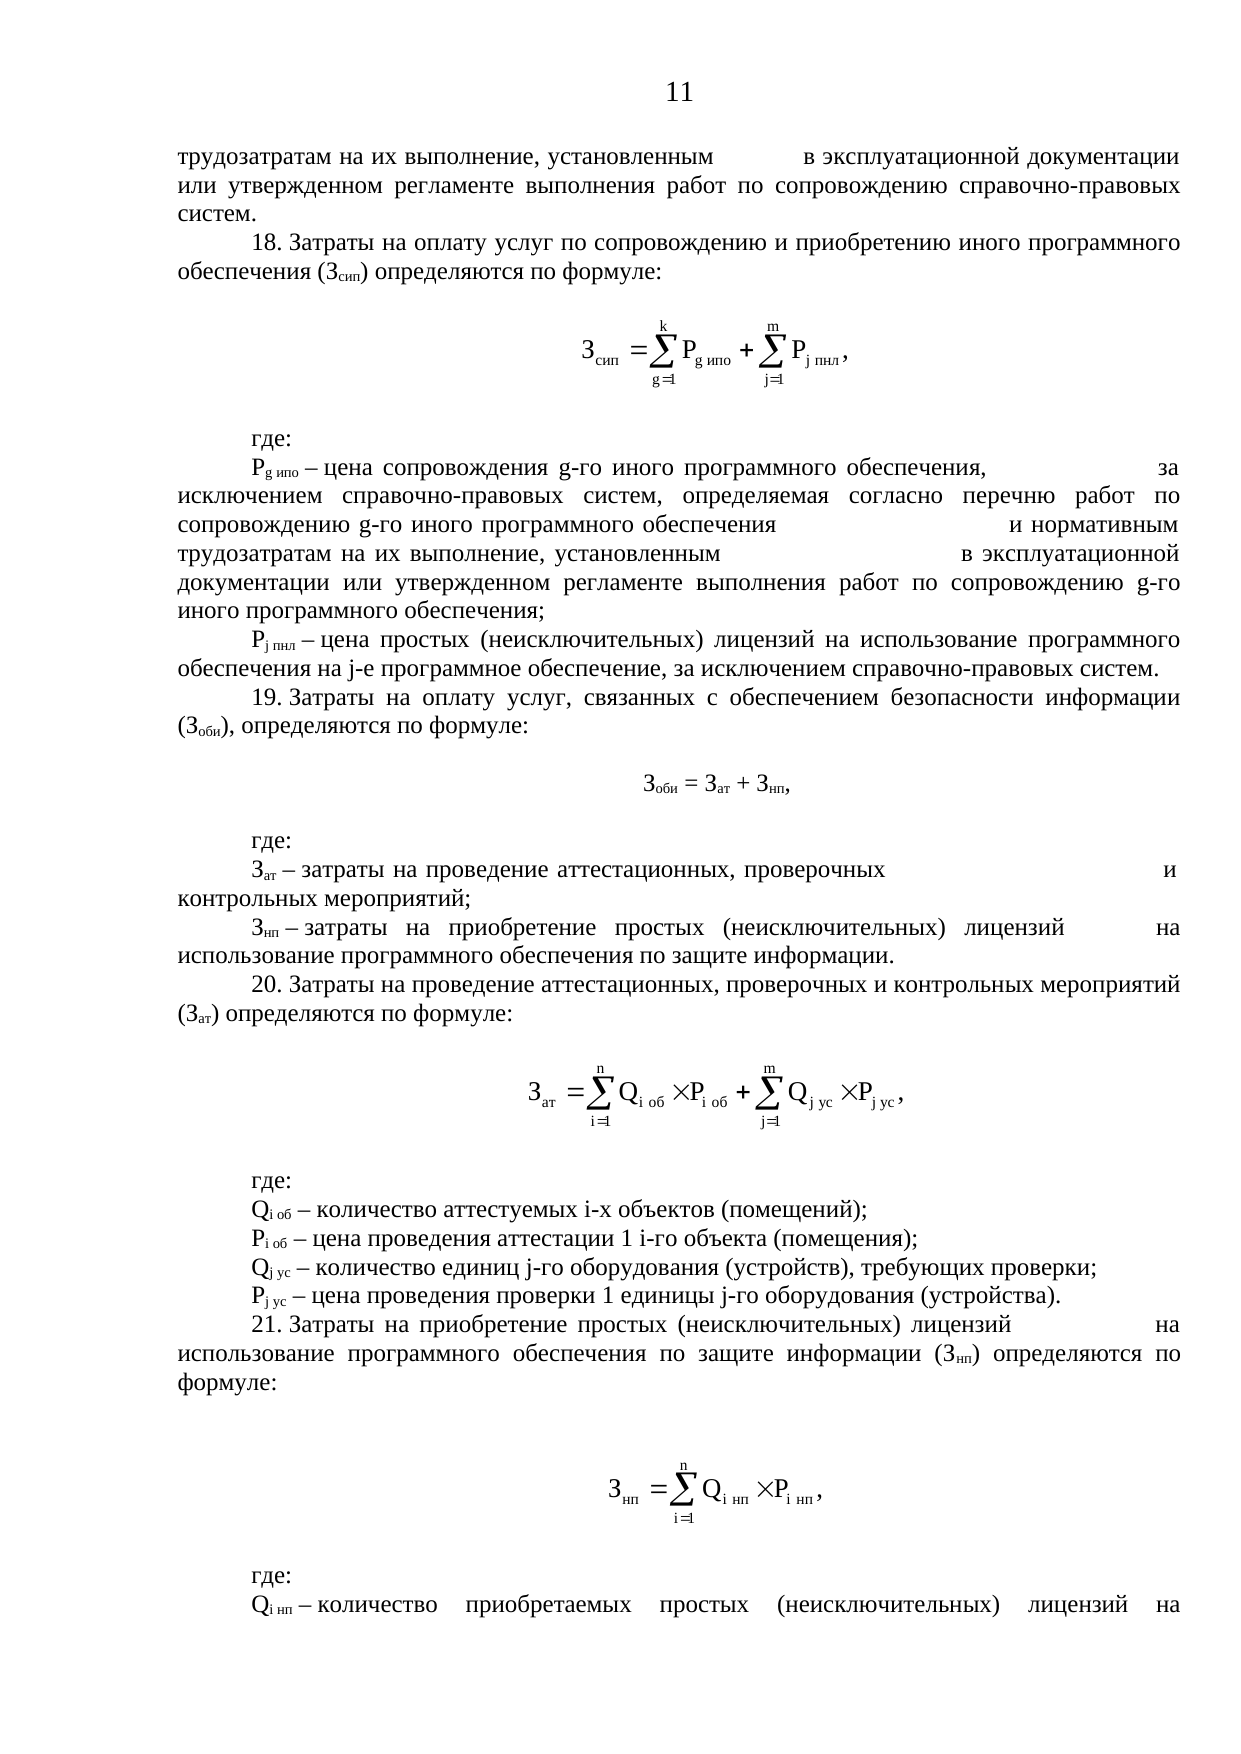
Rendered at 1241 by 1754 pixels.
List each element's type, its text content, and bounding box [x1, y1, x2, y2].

text Pi об – цена проведения аттестации 1 i-го объекта (помещения); [177, 1223, 1181, 1252]
text 18. Затраты на оплату услуг по сопровождению и приобретению иного программного обеспечения (Зсип) определяются по формуле: [177, 227, 1181, 285]
text где: [177, 423, 1181, 452]
text Зоби = Зат + Знп, [177, 768, 1181, 797]
text Рj пнл – цена простых (неисключительных) лицензий на использование программного обеспечения на j-е программное обеспечение, за исключением справочно-правовых систем. [177, 624, 1181, 682]
text Pj ус – цена проведения проверки 1 единицы j-го оборудования (устройства). [177, 1280, 1181, 1309]
text Qi об – количество аттестуемых i-х объектов (помещений); [177, 1194, 1181, 1223]
text Знп – затраты на приобретение простых (неисключительных) лицензий на использование программного обеспечения по защите информации. [177, 912, 1181, 969]
text Рg ипо – цена сопровождения g-го иного программного обеспечения, за исключением справочно-правовых систем, определяемая согласно перечню работ по сопровождению g-го иного программного обеспечения и нормативным трудозатратам на их выполнение, установленным в эксплуатационной документации или утвержденном регламенте выполнения работ по сопровождению g-го иного программного обеспечения; [177, 452, 1181, 624]
text где: [177, 1165, 1181, 1194]
text Qj ус – количество единиц j-го оборудования (устройств), требующих проверки; [177, 1252, 1181, 1280]
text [177, 1589, 1181, 1617]
text 21. Затраты на приобретение простых (неисключительных) лицензий на использование программного обеспечения по защите информации (Знп) определяются по формуле: [177, 1309, 1181, 1395]
text 19. Затраты на оплату услуг, связанных с обеспечением безопасности информации (Зоби), определяются по формуле: [177, 682, 1181, 739]
text 20. Затраты на проведение аттестационных, проверочных и контрольных мероприятий (Зат) определяются по формуле: [177, 969, 1181, 1027]
text Зат – затраты на проведение аттестационных, проверочных и контрольных мероприятий; [177, 854, 1181, 912]
text где: [177, 1560, 1181, 1589]
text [177, 141, 1181, 227]
text где: [177, 826, 1181, 854]
